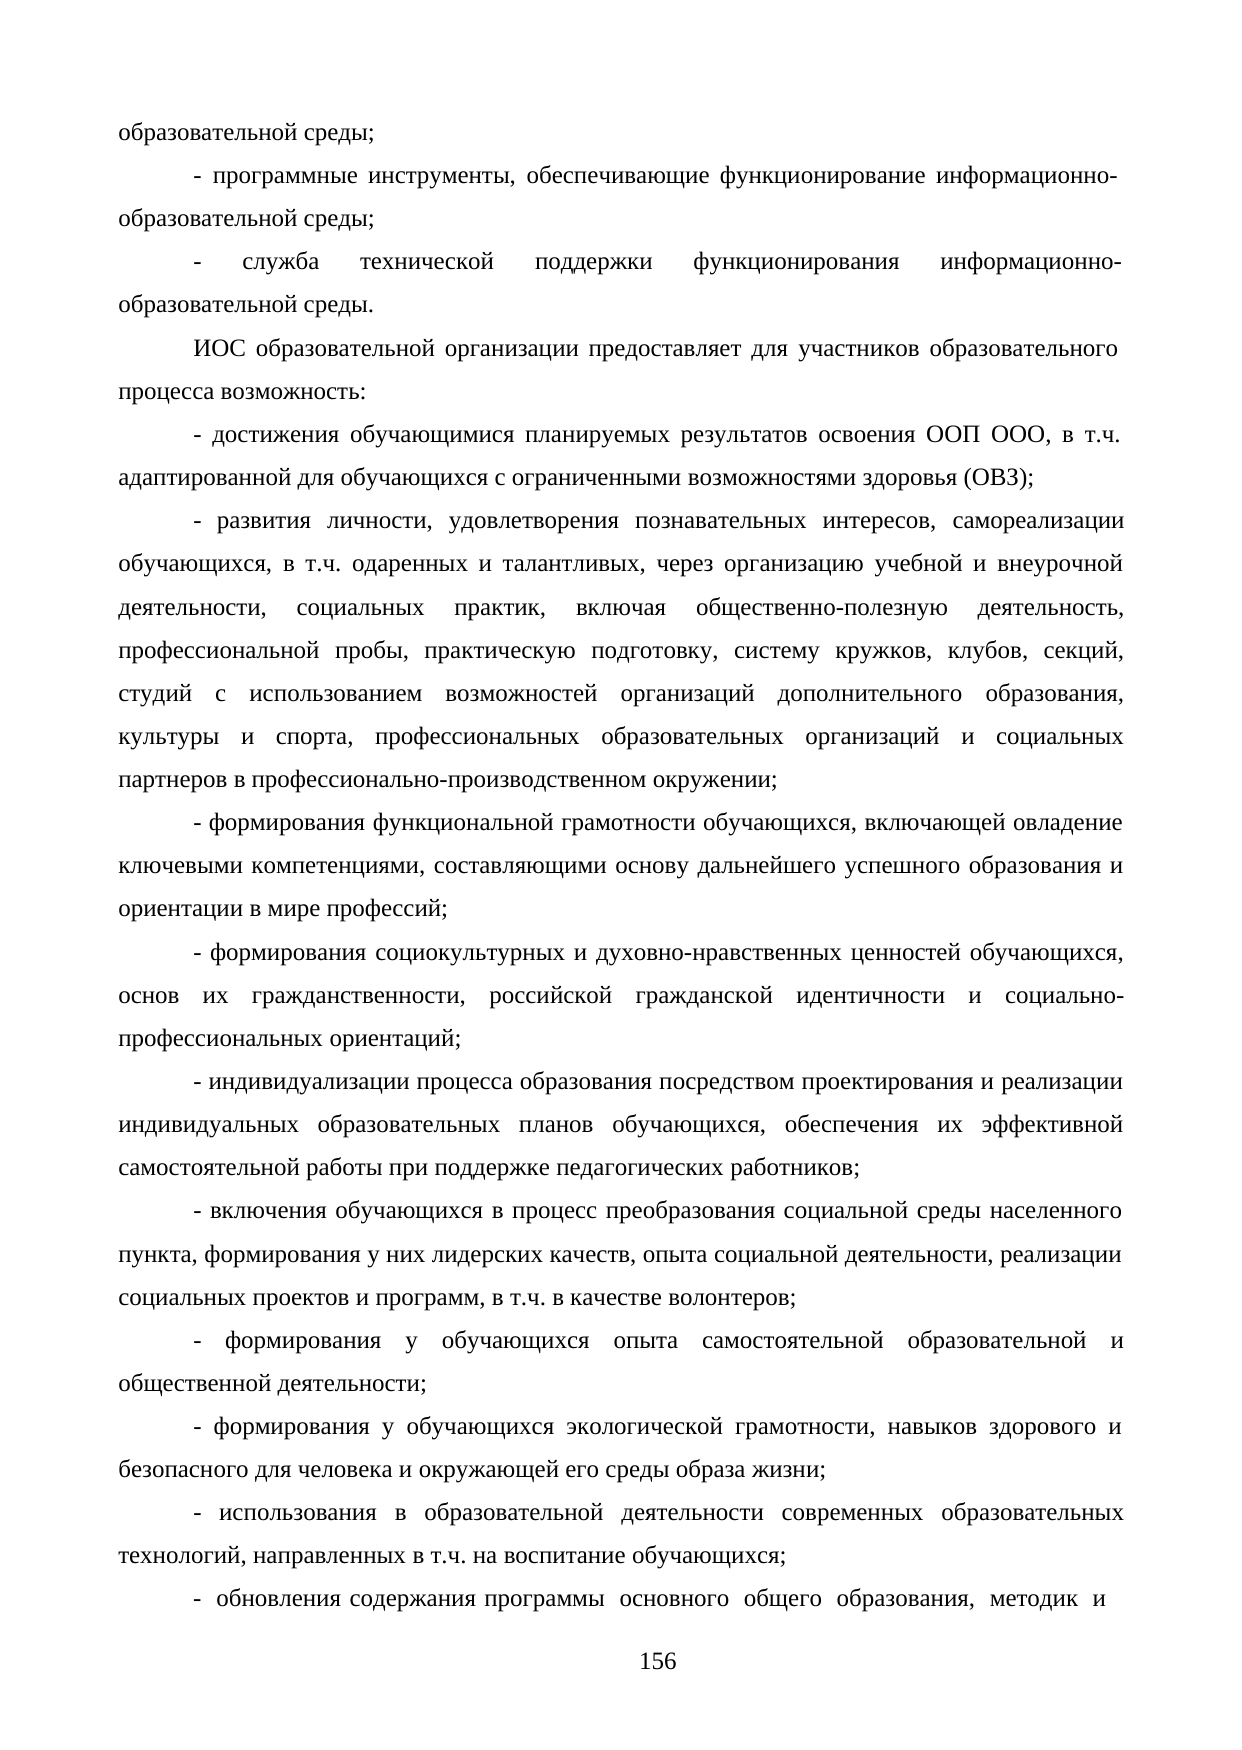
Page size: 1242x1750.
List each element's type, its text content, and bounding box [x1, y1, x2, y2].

text образовательной среды; [118, 117, 1146, 145]
list формирования у обучающихся экологической грамотности, навыков здорового и безопасного для человека и окружающей его среды образа жизни; [118, 1411, 1123, 1483]
list служба технической поддержки функционирования информационно- образовательной среды. [118, 246, 1123, 318]
list индивидуализации процесса образования посредством проектирования и реализации индивидуальных образовательных планов обучающихся, обеспечения их эффективной самостоятельной работы при поддержке педагогических работников; [118, 1066, 1123, 1181]
list программные инструменты, обеспечивающие функционирование информационно- образовательной среды; [118, 160, 1121, 232]
list использования в образовательной деятельности современных образовательных технологий, направленных в т.ч. на воспитание обучающихся; [118, 1497, 1124, 1569]
list формирования у обучающихся опыта самостоятельной образовательной и общественной деятельности; [118, 1325, 1124, 1397]
list формирования социокультурных и духовно-нравственных ценностей обучающихся, основ их гражданственности, российской гражданской идентичности и социально- профессиональных ориентаций; [118, 937, 1124, 1052]
list достижения обучающимися планируемых результатов освоения ООП ООО, в т.ч. адаптированной для обучающихся с ограниченными возможностями здоровья (ОВЗ); [118, 419, 1122, 491]
list включения обучающихся в процесс преобразования социальной среды населенного пункта, формирования у них лидерских качеств, опыта социальной деятельности, реализации социальных проектов и программ, в т.ч. в качестве волонтеров; [118, 1196, 1123, 1311]
list формирования функциональной грамотности обучающихся, включающей овладение ключевыми компетенциями, составляющими основу дальнейшего успешного образования и ориентации в мире профессий; [118, 807, 1124, 922]
text ИОС образовательной организации предоставляет для участников образовательного процесса возможность: [118, 333, 1123, 404]
list обновления содержания программы основного общего образования, методик и [193, 1584, 1146, 1612]
list развития личности, удовлетворения познавательных интересов, самореализации обучающихся, в т.ч. одаренных и талантливых, через организацию учебной и внеурочной деятельности, социальных практик, включая общественно-полезную деятельность, профессиональной пробы, практическую подготовку, систему кружков, клубов, секций, студий с использованием возможностей организаций дополнительного образования, культуры и спорта, профессиональных образовательных организаций и социальных партнеров в профессионально-производственном окружении; [118, 505, 1124, 793]
